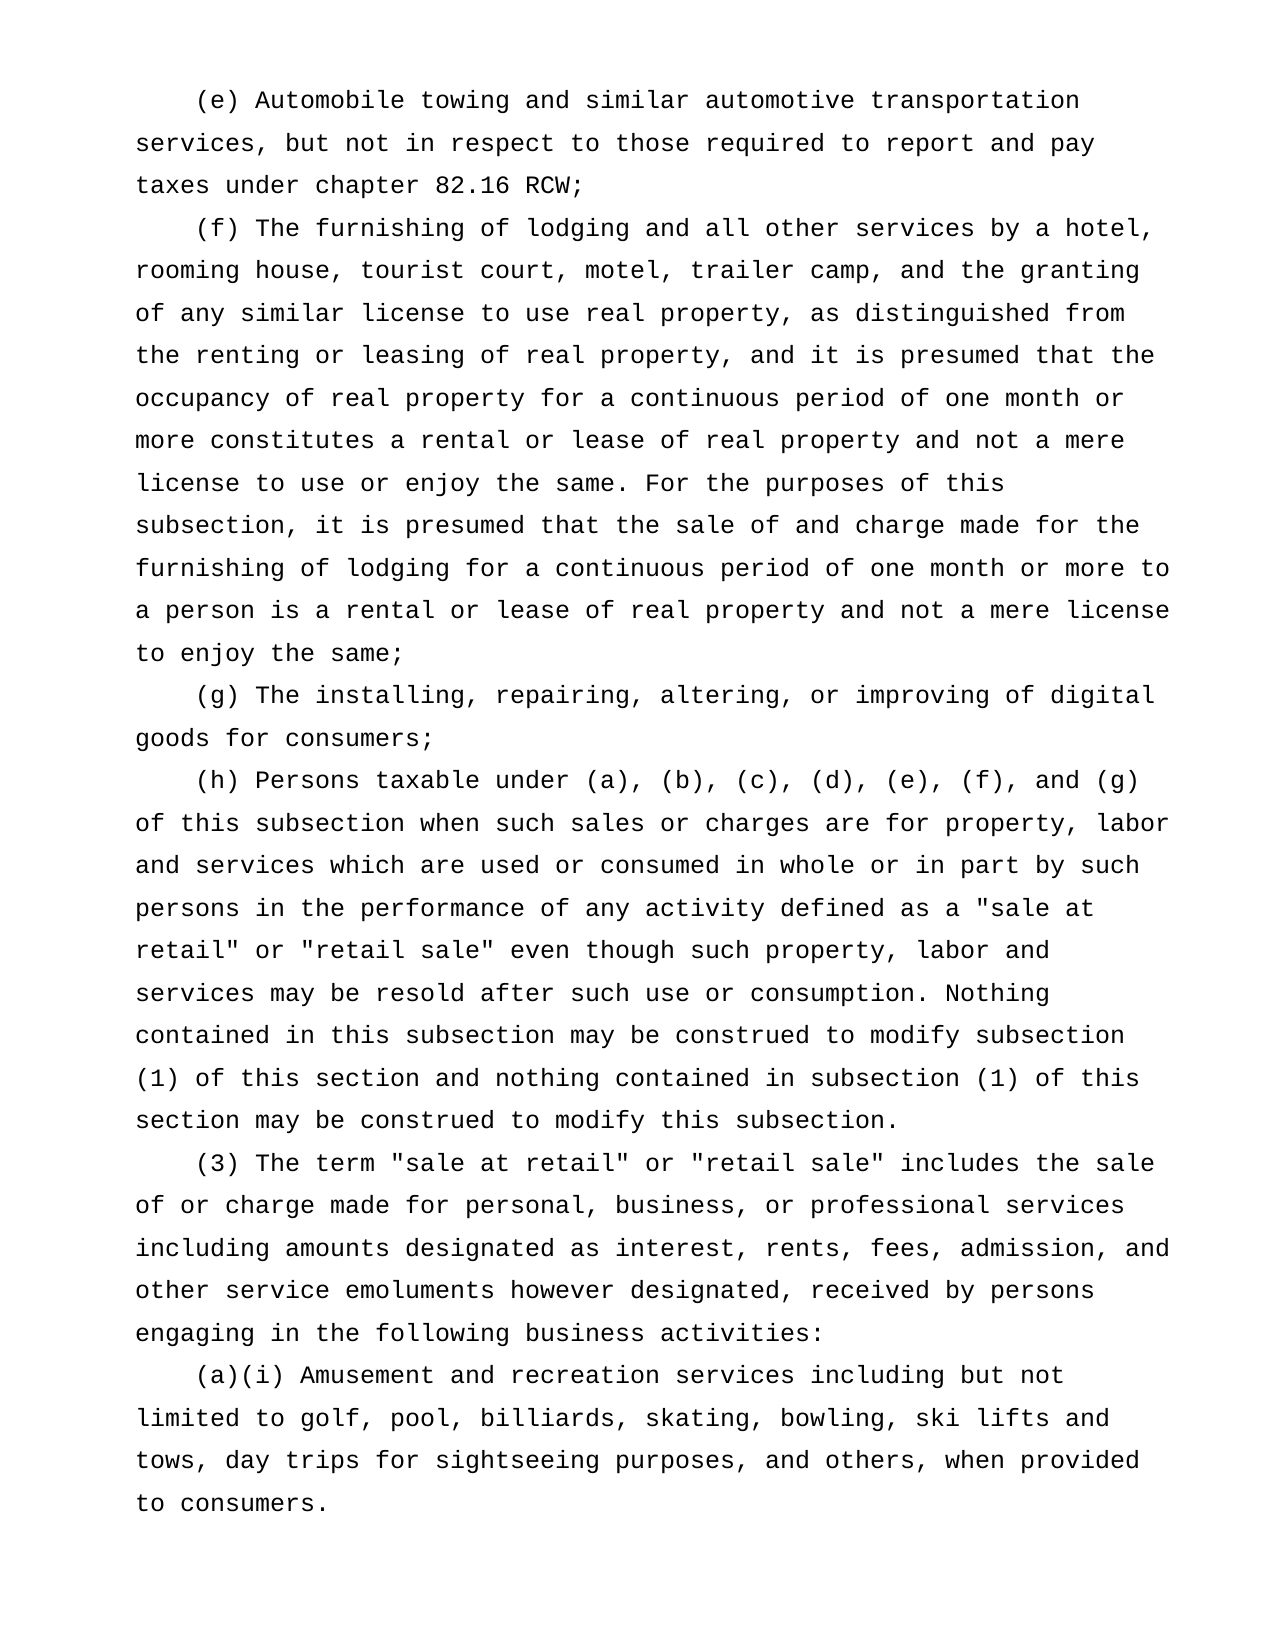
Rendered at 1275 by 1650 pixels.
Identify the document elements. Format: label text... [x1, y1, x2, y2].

text (e) Automobile towing and similar automotive transportation services, but not in respect to those required to report and pay taxes under chapter 82.16 RCW; [135, 75, 1170, 202]
text (g) The installing, repairing, altering, or improving of digital goods for consumers; [135, 670, 1170, 755]
text (3) The term "sale at retail" or "retail sale" includes the sale of or charge made for personal, business, or professional services including amounts designated as interest, rents, fees, admission, and other service emoluments however designated, received by persons engaging in the following business activities: [135, 1137, 1170, 1350]
text (h) Persons taxable under (a), (b), (c), (d), (e), (f), and (g) of this subsection when such sales or charges are for property, labor and services which are used or consumed in whole or in part by such persons in the performance of any activity defined as a "sale at retail" or "retail sale" even though such property, labor and services may be resold after such use or consumption. Nothing contained in this subsection may be construed to modify subsection (1) of this section and nothing contained in subsection (1) of this section may be construed to modify this subsection. [135, 755, 1170, 1137]
text (f) The furnishing of lodging and all other services by a hotel, rooming house, tourist court, motel, trailer camp, and the granting of any similar license to use real property, as distinguished from the renting or leasing of real property, and it is presumed that the occupancy of real property for a continuous period of one month or more constitutes a rental or lease of real property and not a mere license to use or enjoy the same. For the purposes of this subsection, it is presumed that the sale of and charge made for the furnishing of lodging for a continuous period of one month or more to a person is a rental or lease of real property and not a mere license to enjoy the same; [135, 202, 1170, 670]
text (a)(i) Amusement and recreation services including but not limited to golf, pool, billiards, skating, bowling, ski lifts and tows, day trips for sightseeing purposes, and others, when provided to consumers. [135, 1350, 1170, 1520]
